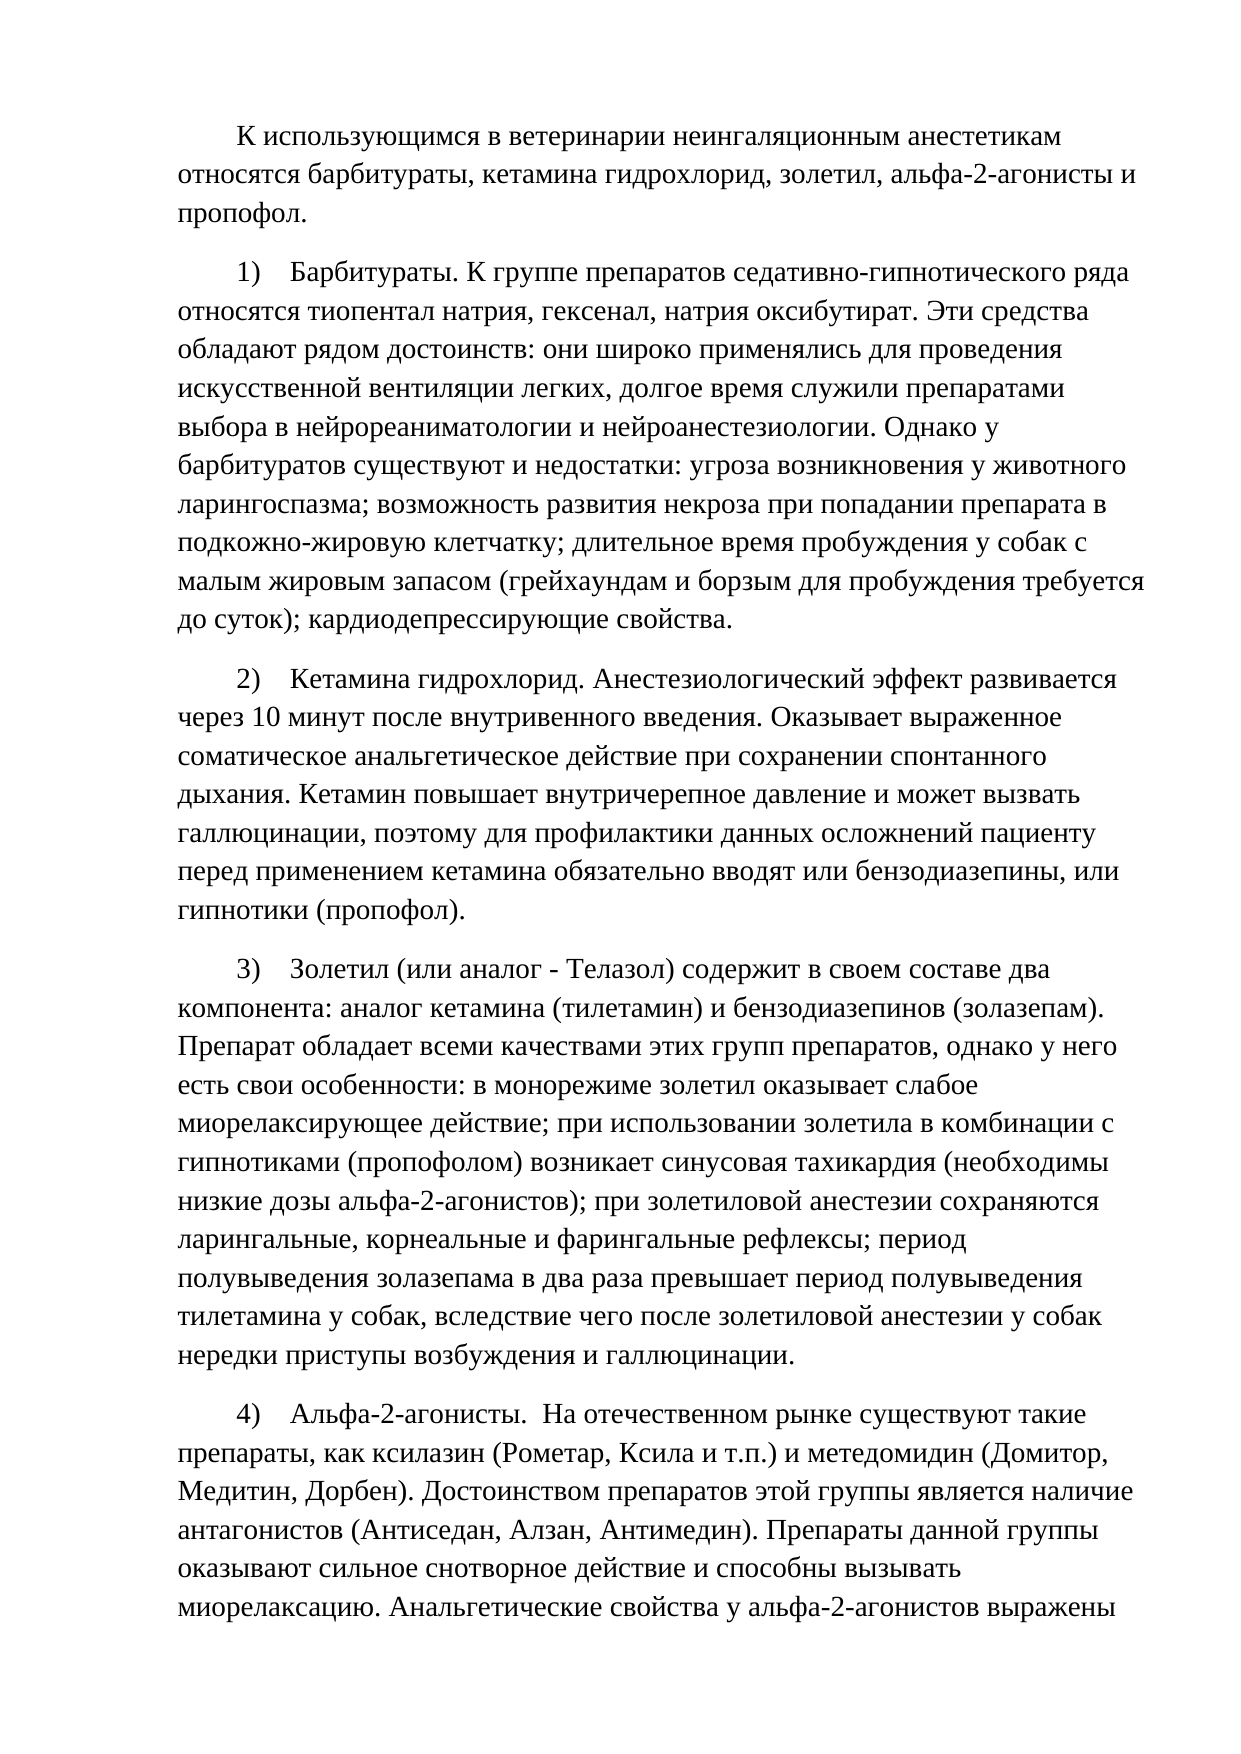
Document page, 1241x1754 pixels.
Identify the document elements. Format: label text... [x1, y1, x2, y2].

text 2) Кетамина гидрохлорид. Анестезиологический эффект развивается через 10 минут после внутривенного введения. Оказывает выраженное соматическое анальгетическое действие при сохранении спонтанного дыхания. Кетамин повышает внутричерепное давление и может вызвать галлюцинации, поэтому для профилактики данных осложнений пациенту перед применением кетамина обязательно вводят или бензодиазепины, или гипнотики (пропофол). [177, 661, 1152, 926]
text 1) Барбитураты. К группе препаратов седативно-гипнотического ряда относятся тиопентал натрия, гексенал, натрия оксибутират. Эти средства обладают рядом достоинств: они широко применялись для проведения искусственной вентиляции легких, долгое время служили препаратами выбора в нейрореаниматологии и нейроанестезиологии. Однако у барбитуратов существуют и недостатки: угроза возникновения у животного ларингоспазма; возможность развития некроза при попадании препарата в подкожно-жировую клетчатку; длительное время пробуждения у собак с малым жировым запасом (грейхаундам и борзым для пробуждения требуется до суток); кардиодепрессирующие свойства. [177, 254, 1152, 635]
text 3) Золетил (или аналог - Телазол) содержит в своем составе два компонента: аналог кетамина (тилетамин) и бензодиазепинов (золазепам). Препарат обладает всеми качествами этих групп препаратов, однако у него есть свои особенности: в монорежиме золетил оказывает слабое миорелаксирующее действие; при использовании золетила в комбинации с гипнотиками (пропофолом) возникает синусовая тахикардия (необходимы низкие дозы альфа-2-агонистов); при золетиловой анестезии сохраняются ларингальные, корнеальные и фарингальные рефлексы; период полувыведения золазепама в два раза превышает период полувыведения тилетамина у собак, вследствие чего после золетиловой анестезии у собак нередки приступы возбуждения и галлюцинации. [177, 951, 1152, 1370]
text К использующимся в ветеринарии неингаляционным анестетикам относятся барбитураты, кетамина гидрохлорид, золетил, альфа-2-агонисты и пропофол. [177, 118, 1152, 229]
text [177, 1396, 1152, 1622]
